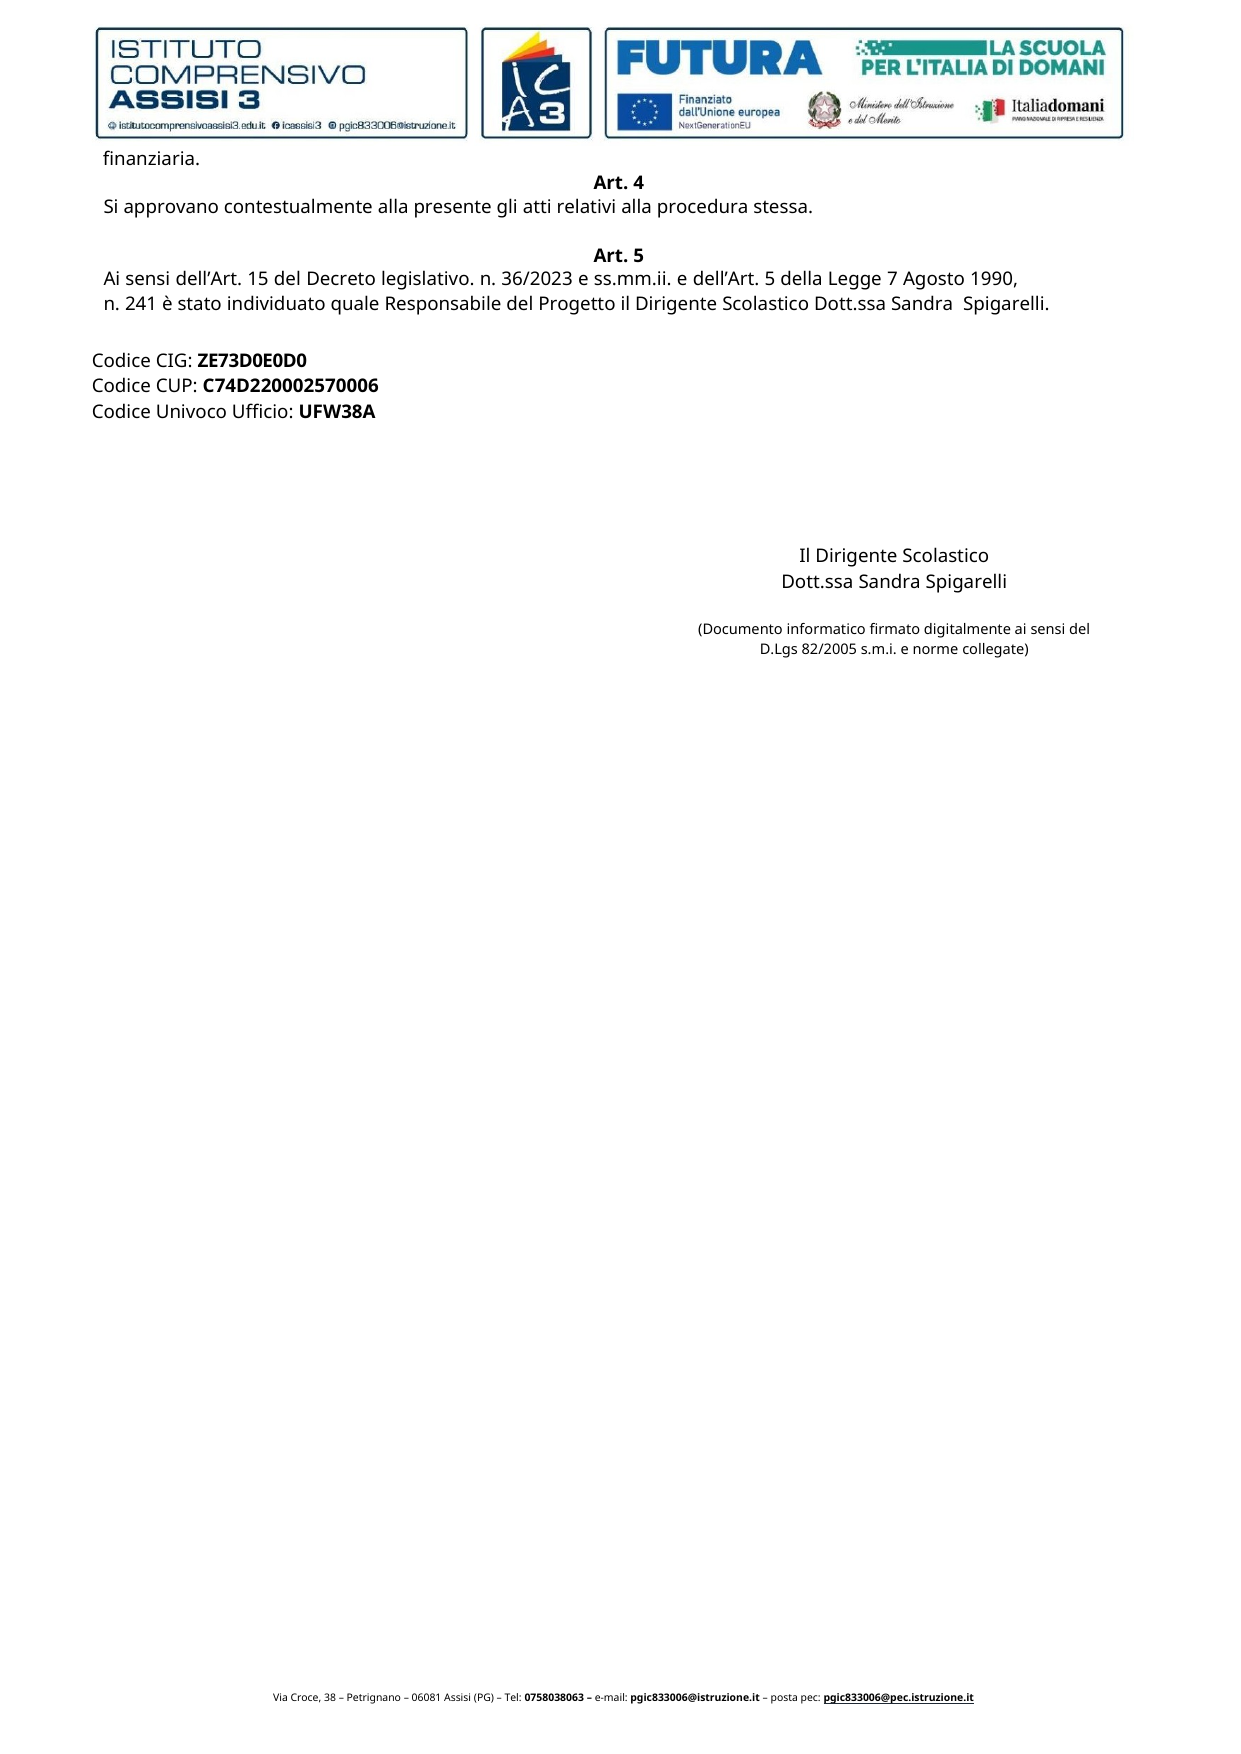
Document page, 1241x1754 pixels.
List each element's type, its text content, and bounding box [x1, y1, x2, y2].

text (Documento informatico firmato digitalmente ai sensi del D.Lgs 82/2005 s.m.i. e norme collegate) [684, 619, 1104, 659]
text Codice CIG: ZE73D0E0D0 [92, 347, 1134, 372]
picture [91, 24, 1134, 146]
text Codice Univoco Ufficio: UFW38A [92, 398, 1134, 423]
text Codice CUP: C74D220002570006 [92, 372, 1134, 398]
subtitle Art. 4 [103, 171, 1134, 194]
text Ai sensi dell’Art. 15 del Decreto legislativo. n. 36/2023 e ss.mm.ii. e dell’Art. 5 della Legge 7 Agosto 1990, [103, 267, 1134, 290]
text Si approvano contestualmente alla presente gli atti relativi alla procedura stessa. [103, 194, 1134, 219]
subtitle Art. 5 [103, 245, 1134, 267]
text n. 241 è stato individuato quale Responsabile del Progetto il Dirigente Scolastico Dott.ssa Sandra Spigarelli. [103, 290, 1134, 316]
text Il Dirigente Scolastico Dott.ssa Sandra Spigarelli [771, 543, 1017, 594]
